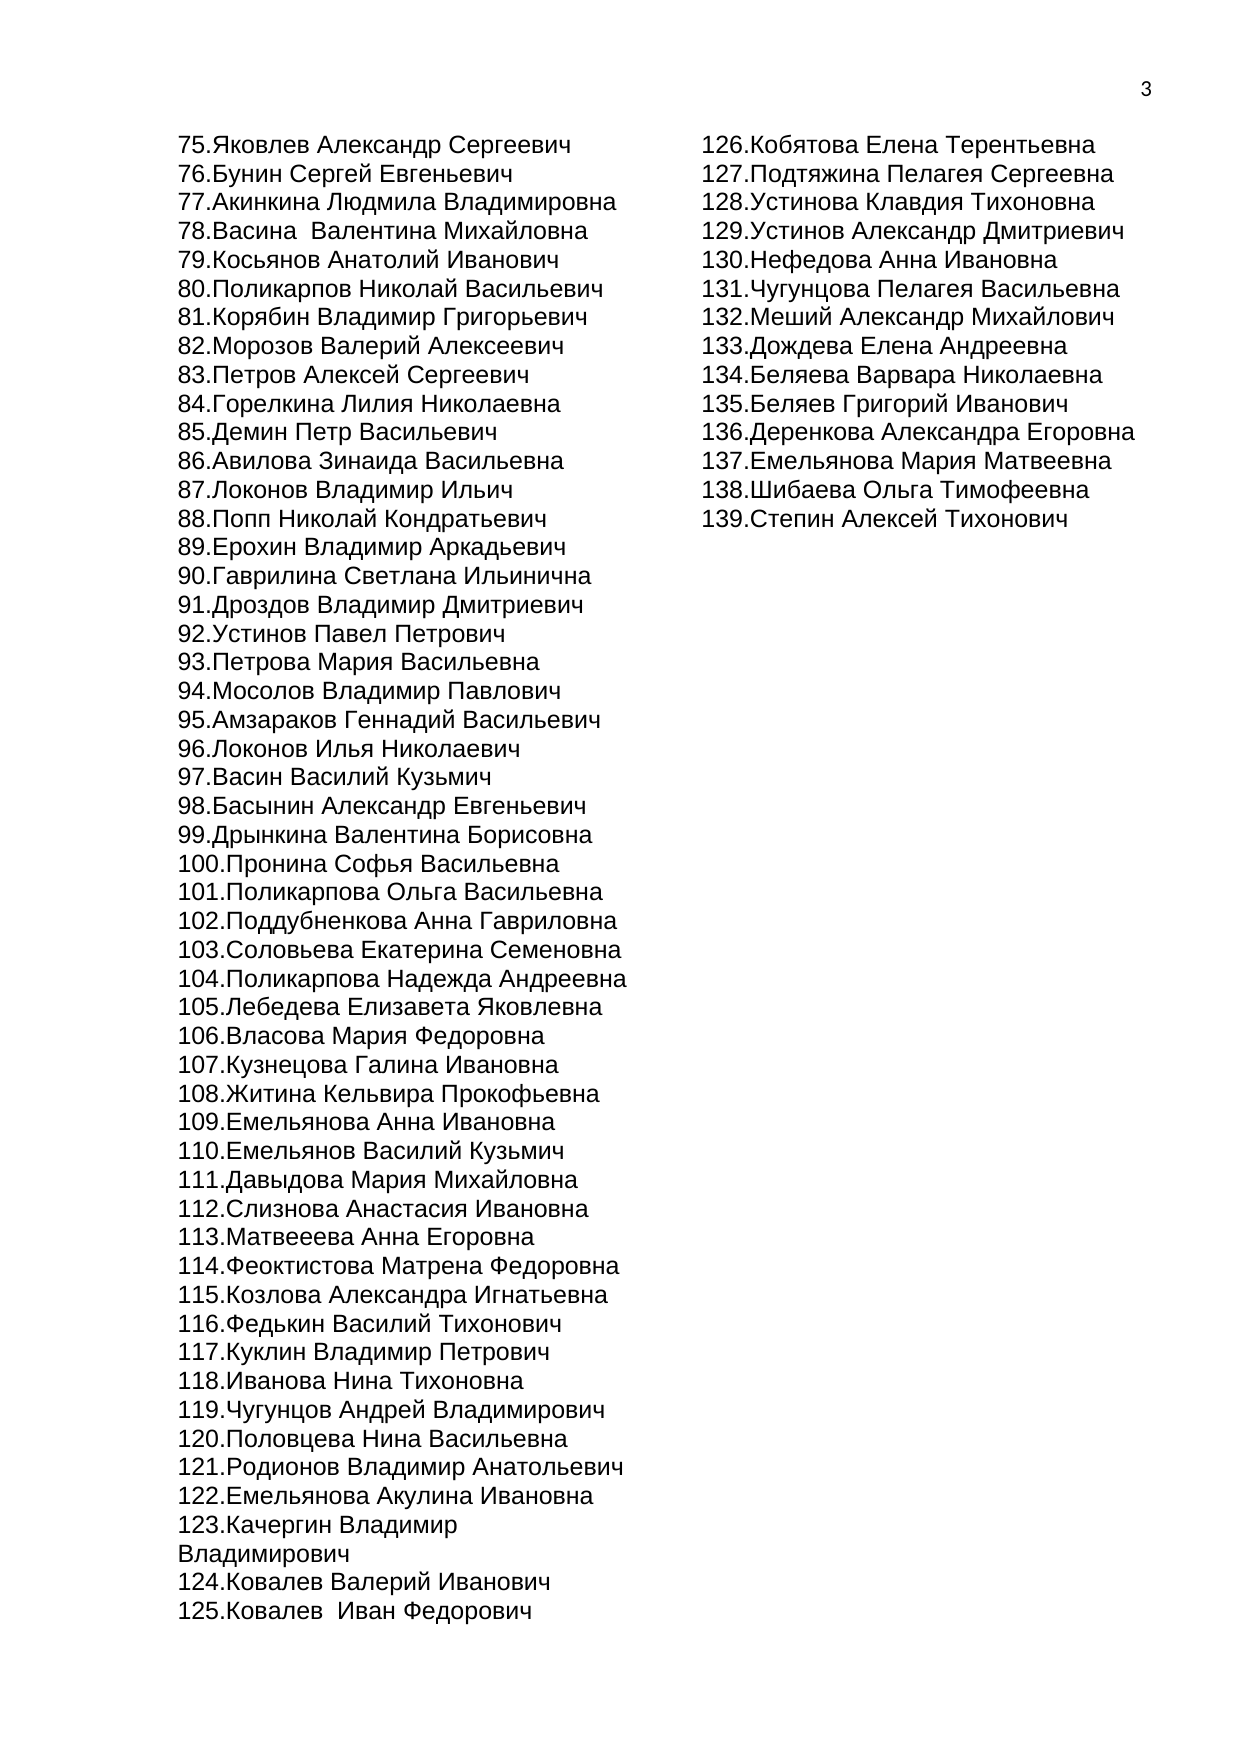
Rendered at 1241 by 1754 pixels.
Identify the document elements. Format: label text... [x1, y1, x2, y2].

text 131.Чугунцова Пелагея Васильевна [701, 273, 1152, 302]
text 89.Ерохин Владимир Аркадьевич [177, 532, 627, 561]
text 86.Авилова Зинаида Васильевна [177, 446, 627, 475]
text 76.Бунин Сергей Евгеньевич [177, 158, 627, 187]
text 117.Куклин Владимир Петрович [177, 1337, 627, 1366]
text 88.Попп Николай Кондратьевич [177, 503, 627, 532]
text 101.Поликарпова Ольга Васильевна [177, 877, 627, 906]
text 133.Дождева Елена Андреевна [701, 331, 1152, 360]
text 100.Пронина Софья Васильевна [177, 848, 627, 877]
text 82.Морозов Валерий Алексеевич [177, 331, 627, 360]
text 92.Устинов Павел Петрович [177, 618, 627, 647]
text 87.Локонов Владимир Ильич [177, 475, 627, 503]
text 127.Подтяжина Пелагея Сергеевна [701, 158, 1152, 187]
text 116.Федькин Василий Тихонович [177, 1308, 627, 1337]
text 129.Устинов Александр Дмитриевич [701, 216, 1152, 245]
text 120.Половцева Нина Васильевна [177, 1423, 627, 1452]
text 75.Яковлев Александр Сергеевич [177, 130, 627, 158]
text 80.Поликарпов Николай Васильевич [177, 273, 627, 302]
text 114.Феоктистова Матрена Федоровна [177, 1251, 627, 1280]
text 84.Горелкина Лилия Николаевна [177, 388, 627, 417]
text 83.Петров Алексей Сергеевич [177, 360, 627, 388]
text 79.Косьянов Анатолий Иванович [177, 245, 627, 273]
text 81.Корябин Владимир Григорьевич [177, 302, 627, 331]
text 121.Родионов Владимир Анатольевич [177, 1452, 627, 1481]
text 105.Лебедева Елизавета Яковлевна [177, 992, 627, 1021]
text 107.Кузнецова Галина Ивановна [177, 1050, 627, 1078]
text 137.Емельянова Мария Матвеевна [701, 446, 1152, 475]
text 138.Шибаева Ольга Тимофеевна [701, 475, 1152, 503]
text 125.Ковалев Иван Федорович [177, 1596, 627, 1625]
text 77.Акинкина Людмила Владимировна [177, 187, 627, 216]
text 115.Козлова Александра Игнатьевна [177, 1280, 627, 1308]
text 104.Поликарпова Надежда Андреевна [177, 963, 627, 992]
text 122.Емельянова Акулина Ивановна [177, 1481, 627, 1510]
text 135.Беляев Григорий Иванович [701, 388, 1152, 417]
text 90.Гаврилина Светлана Ильинична [177, 561, 627, 590]
text 106.Власова Мария Федоровна [177, 1021, 627, 1050]
text 112.Слизнова Анастасия Ивановна [177, 1193, 627, 1222]
text 134.Беляева Варвара Николаевна [701, 360, 1152, 388]
text 102.Поддубненкова Анна Гавриловна [177, 906, 627, 935]
text 98.Басынин Александр Евгеньевич [177, 791, 627, 820]
text 103.Соловьева Екатерина Семеновна [177, 935, 627, 963]
text 118.Иванова Нина Тихоновна [177, 1366, 627, 1395]
text 97.Васин Василий Кузьмич [177, 762, 627, 791]
text 108.Житина Кельвира Прокофьевна [177, 1078, 627, 1107]
text 94.Мосолов Владимир Павлович [177, 676, 627, 705]
text 99.Дрынкина Валентина Борисовна [177, 820, 627, 848]
text 124.Ковалев Валерий Иванович [177, 1567, 627, 1596]
text 139.Степин Алексей Тихонович [701, 503, 1152, 532]
text 119.Чугунцов Андрей Владимирович [177, 1395, 627, 1423]
text 91.Дроздов Владимир Дмитриевич [177, 590, 627, 618]
text 96.Локонов Илья Николаевич [177, 733, 627, 762]
text 126.Кобятова Елена Терентьевна [701, 130, 1152, 158]
text 113.Матвееева Анна Егоровна [177, 1222, 627, 1251]
text 111.Давыдова Мария Михайловна [177, 1165, 627, 1193]
text 110.Емельянов Василий Кузьмич [177, 1136, 627, 1165]
text 132.Меший Александр Михайлович [701, 302, 1152, 331]
text 136.Деренкова Александра Егоровна [701, 417, 1152, 446]
text 95.Амзараков Геннадий Васильевич [177, 705, 627, 733]
text 128.Устинова Клавдия Тихоновна [701, 187, 1152, 216]
text 85.Демин Петр Васильевич [177, 417, 627, 446]
text 109.Емельянова Анна Ивановна [177, 1107, 627, 1136]
text 93.Петрова Мария Васильевна [177, 647, 627, 676]
text 123.Качергин Владимир Владимирович [177, 1510, 627, 1567]
text 78.Васина Валентина Михайловна [177, 216, 627, 245]
text 130.Нефедова Анна Ивановна [701, 245, 1152, 273]
